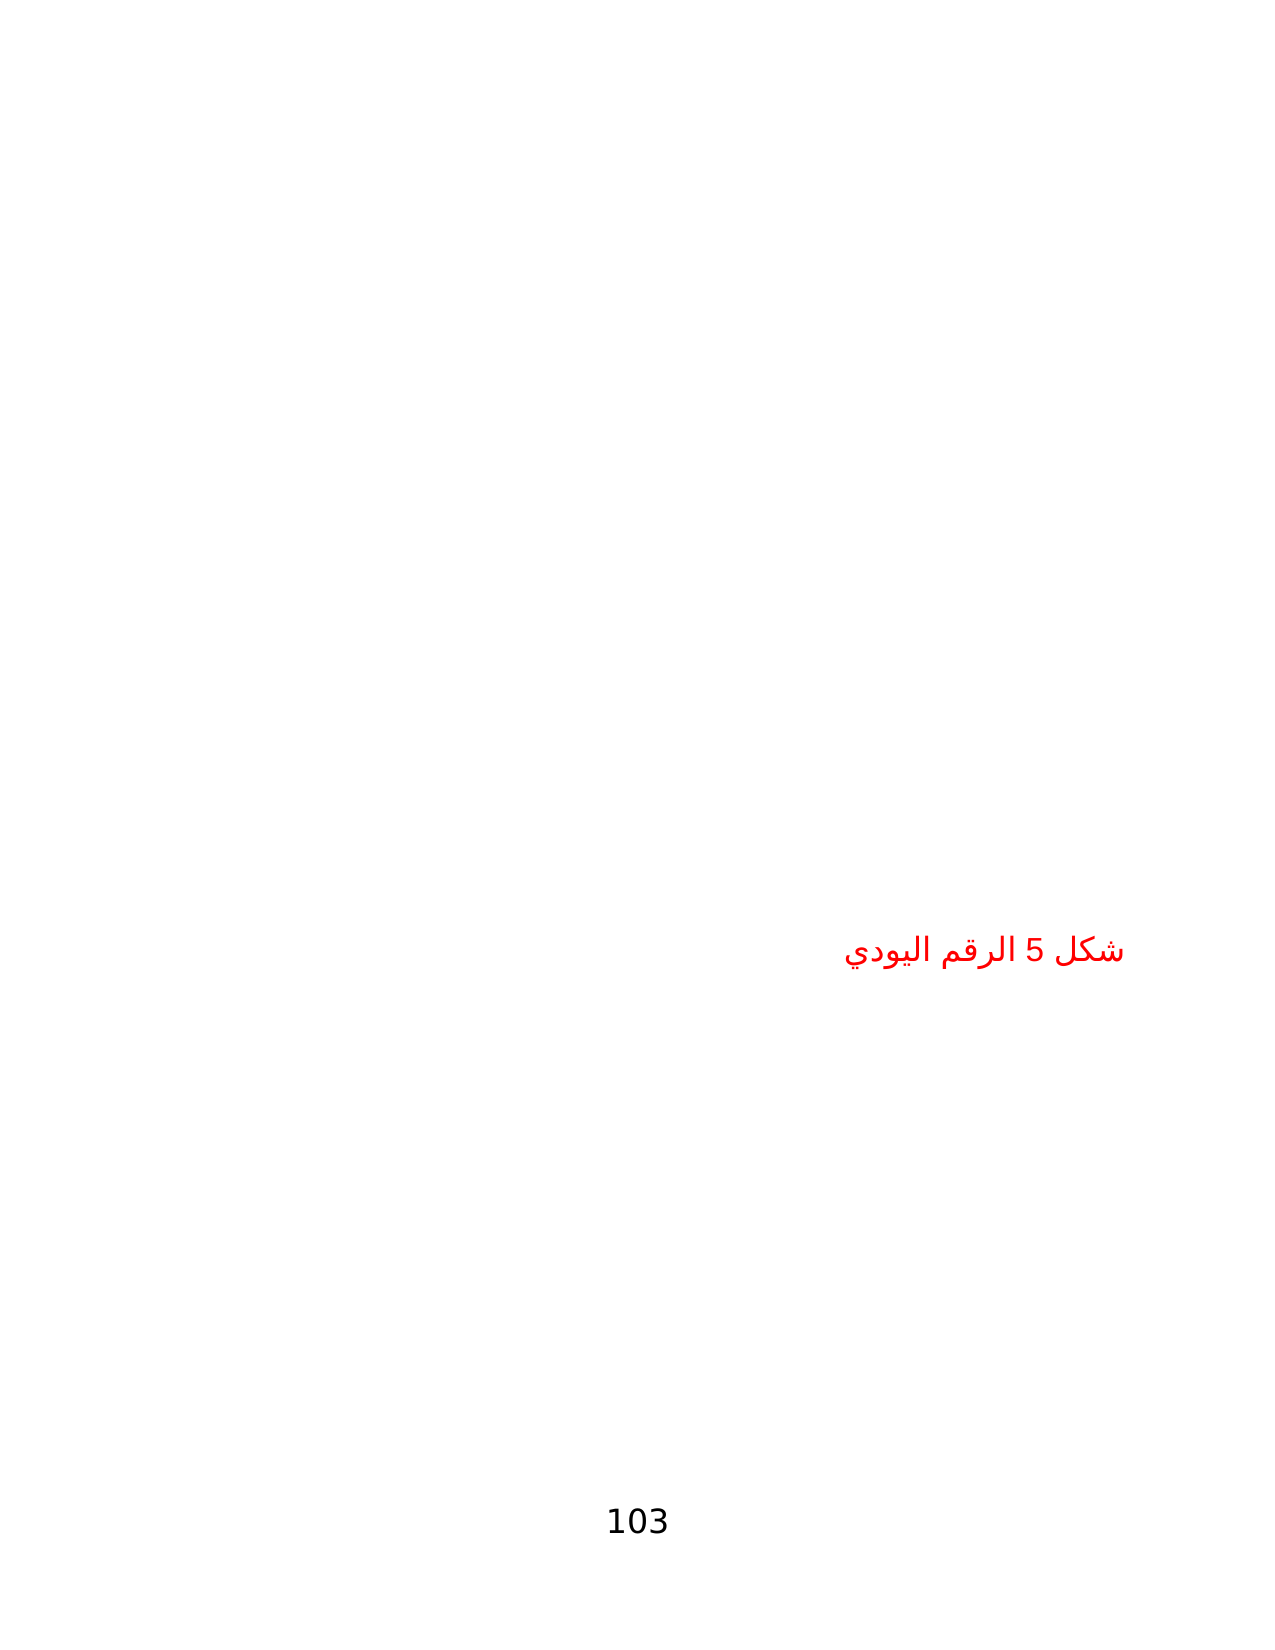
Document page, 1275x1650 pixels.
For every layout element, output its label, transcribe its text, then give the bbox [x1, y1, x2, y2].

text شكل 5 الرقم اليودي [150, 930, 1125, 968]
